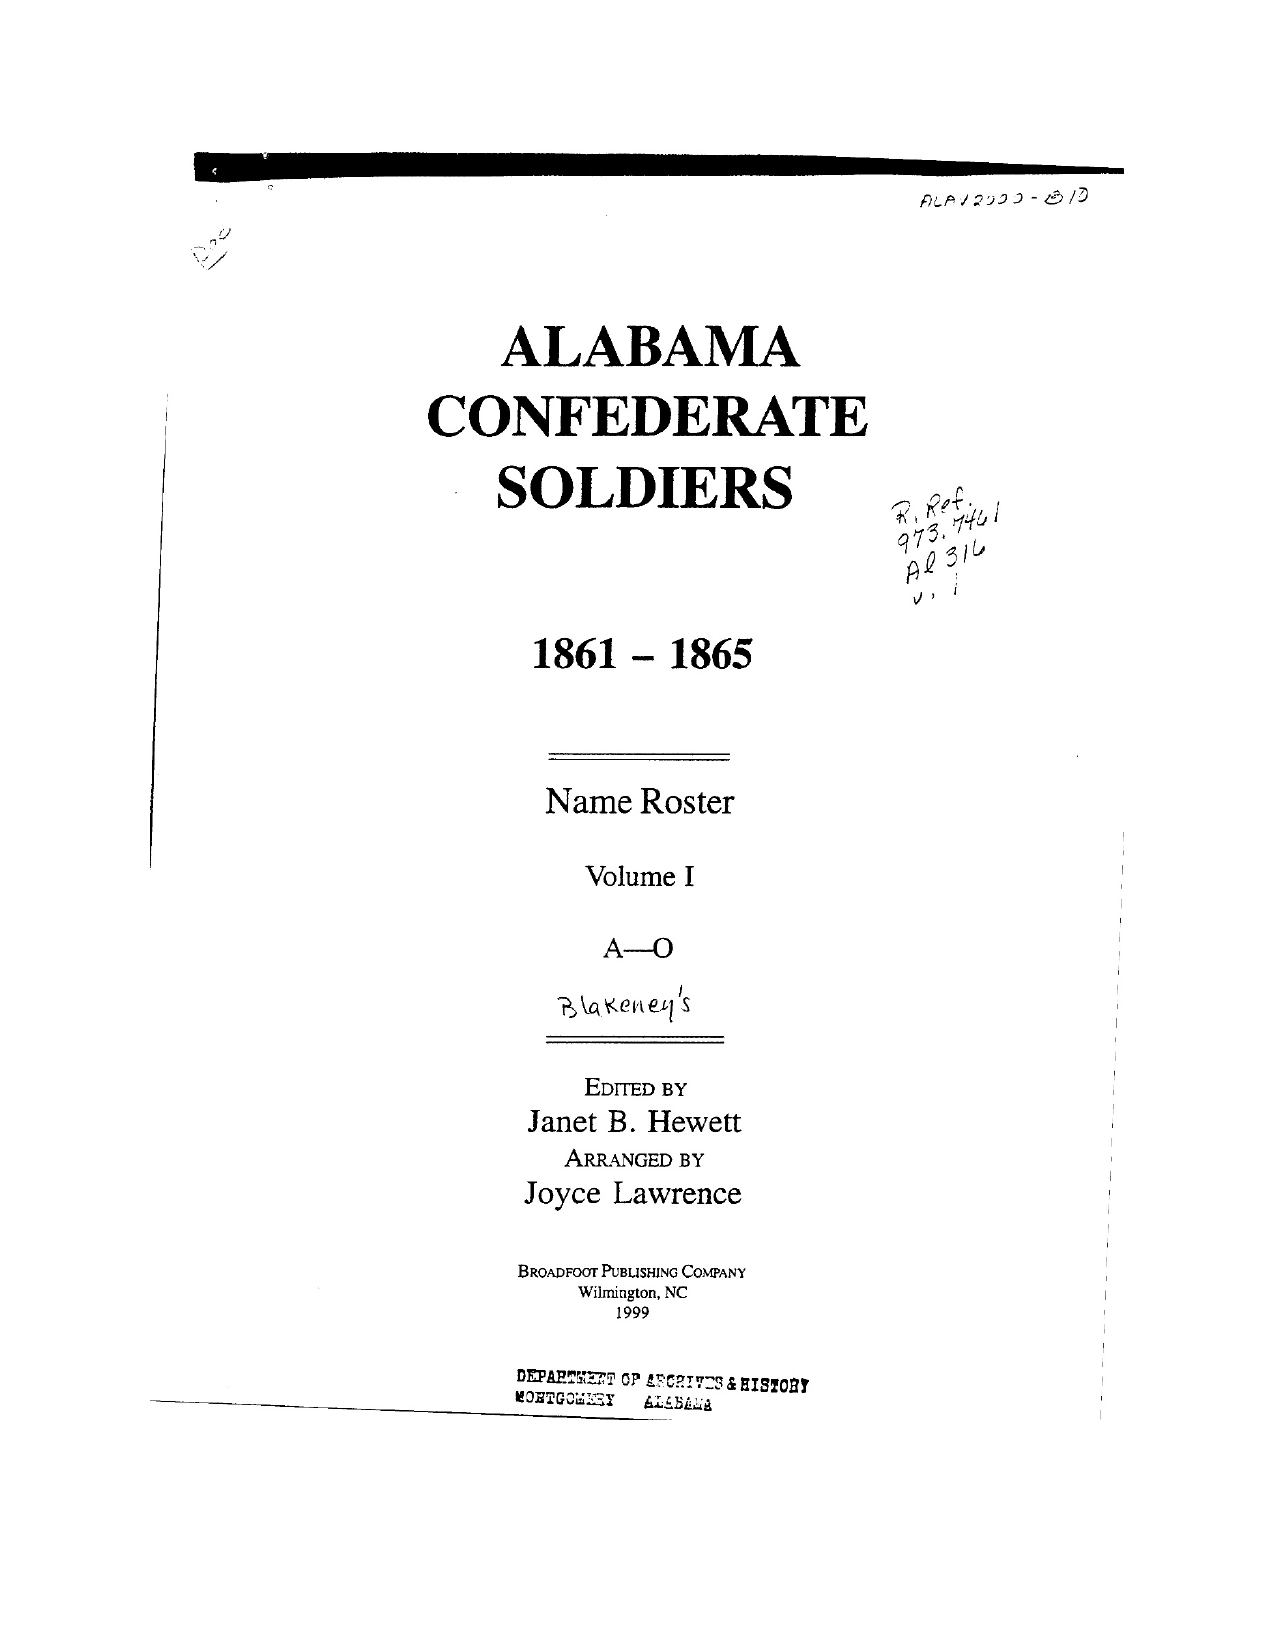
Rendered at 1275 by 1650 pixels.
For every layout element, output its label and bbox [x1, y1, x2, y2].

picture [150, 150, 1124, 1420]
